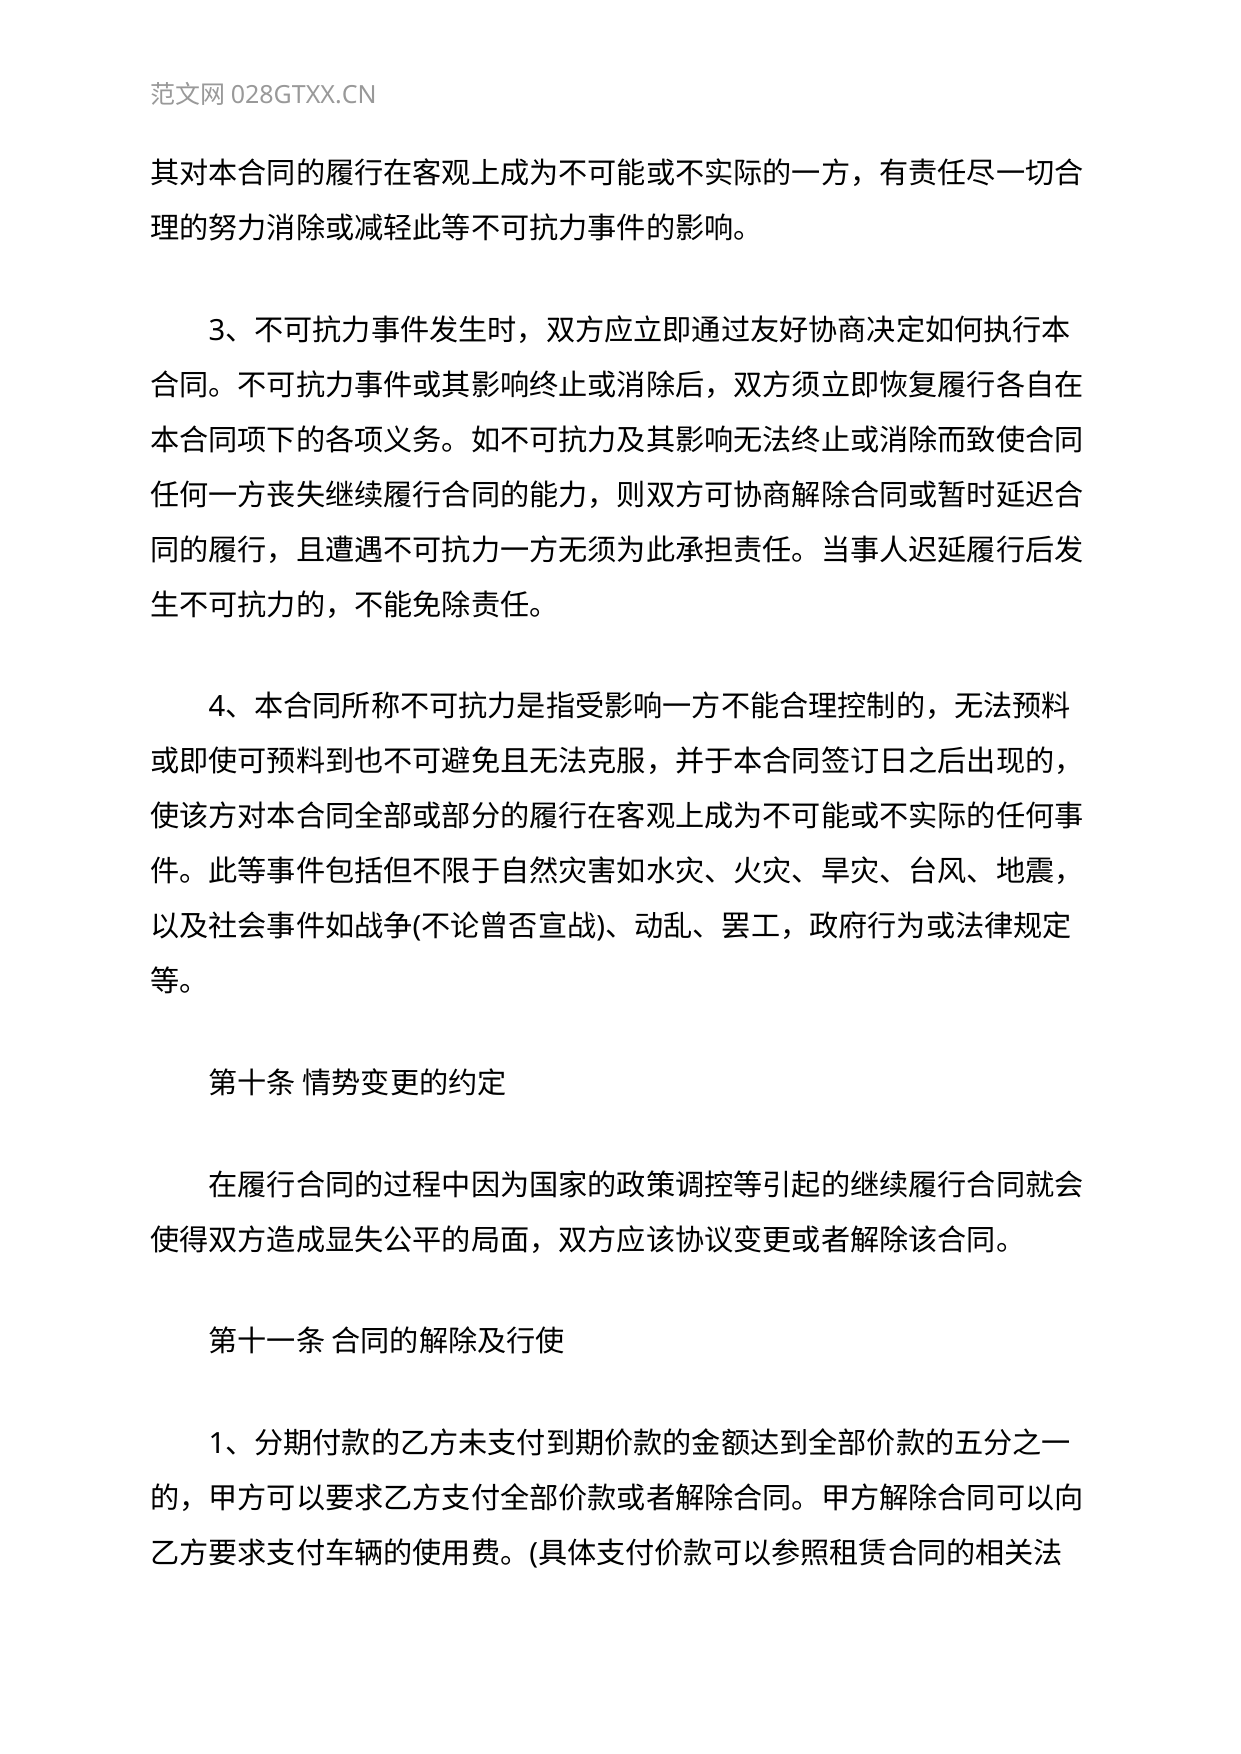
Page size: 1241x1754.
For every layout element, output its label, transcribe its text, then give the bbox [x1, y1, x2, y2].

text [150, 150, 1090, 247]
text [150, 1420, 1090, 1572]
text 4、本合同所称不可抗力是指受影响一方不能合理控制的，无法预料或即使可预料到也不可避免且无法克服，并于本合同签订日之后出现的，使该方对本合同全部或部分的履行在客观上成为不可能或不实际的任何事件。此等事件包括但不限于自然灾害如水灾、火灾、旱灾、台风、地震，以及社会事件如战争(不论曾否宣战)、动乱、罢工，政府行为或法律规定等。 [150, 683, 1090, 1000]
text 第十一条 合同的解除及行使 [150, 1318, 1090, 1360]
text 第十条 情势变更的约定 [150, 1059, 1090, 1102]
text 3、不可抗力事件发生时，双方应立即通过友好协商决定如何执行本合同。不可抗力事件或其影响终止或消除后，双方须立即恢复履行各自在本合同项下的各项义务。如不可抗力及其影响无法终止或消除而致使合同任何一方丧失继续履行合同的能力，则双方可协商解除合同或暂时延迟合同的履行，且遭遇不可抗力一方无须为此承担责任。当事人迟延履行后发生不可抗力的，不能免除责任。 [150, 307, 1090, 623]
text 在履行合同的过程中因为国家的政策调控等引起的继续履行合同就会使得双方造成显失公平的局面，双方应该协议变更或者解除该合同。 [150, 1161, 1090, 1258]
